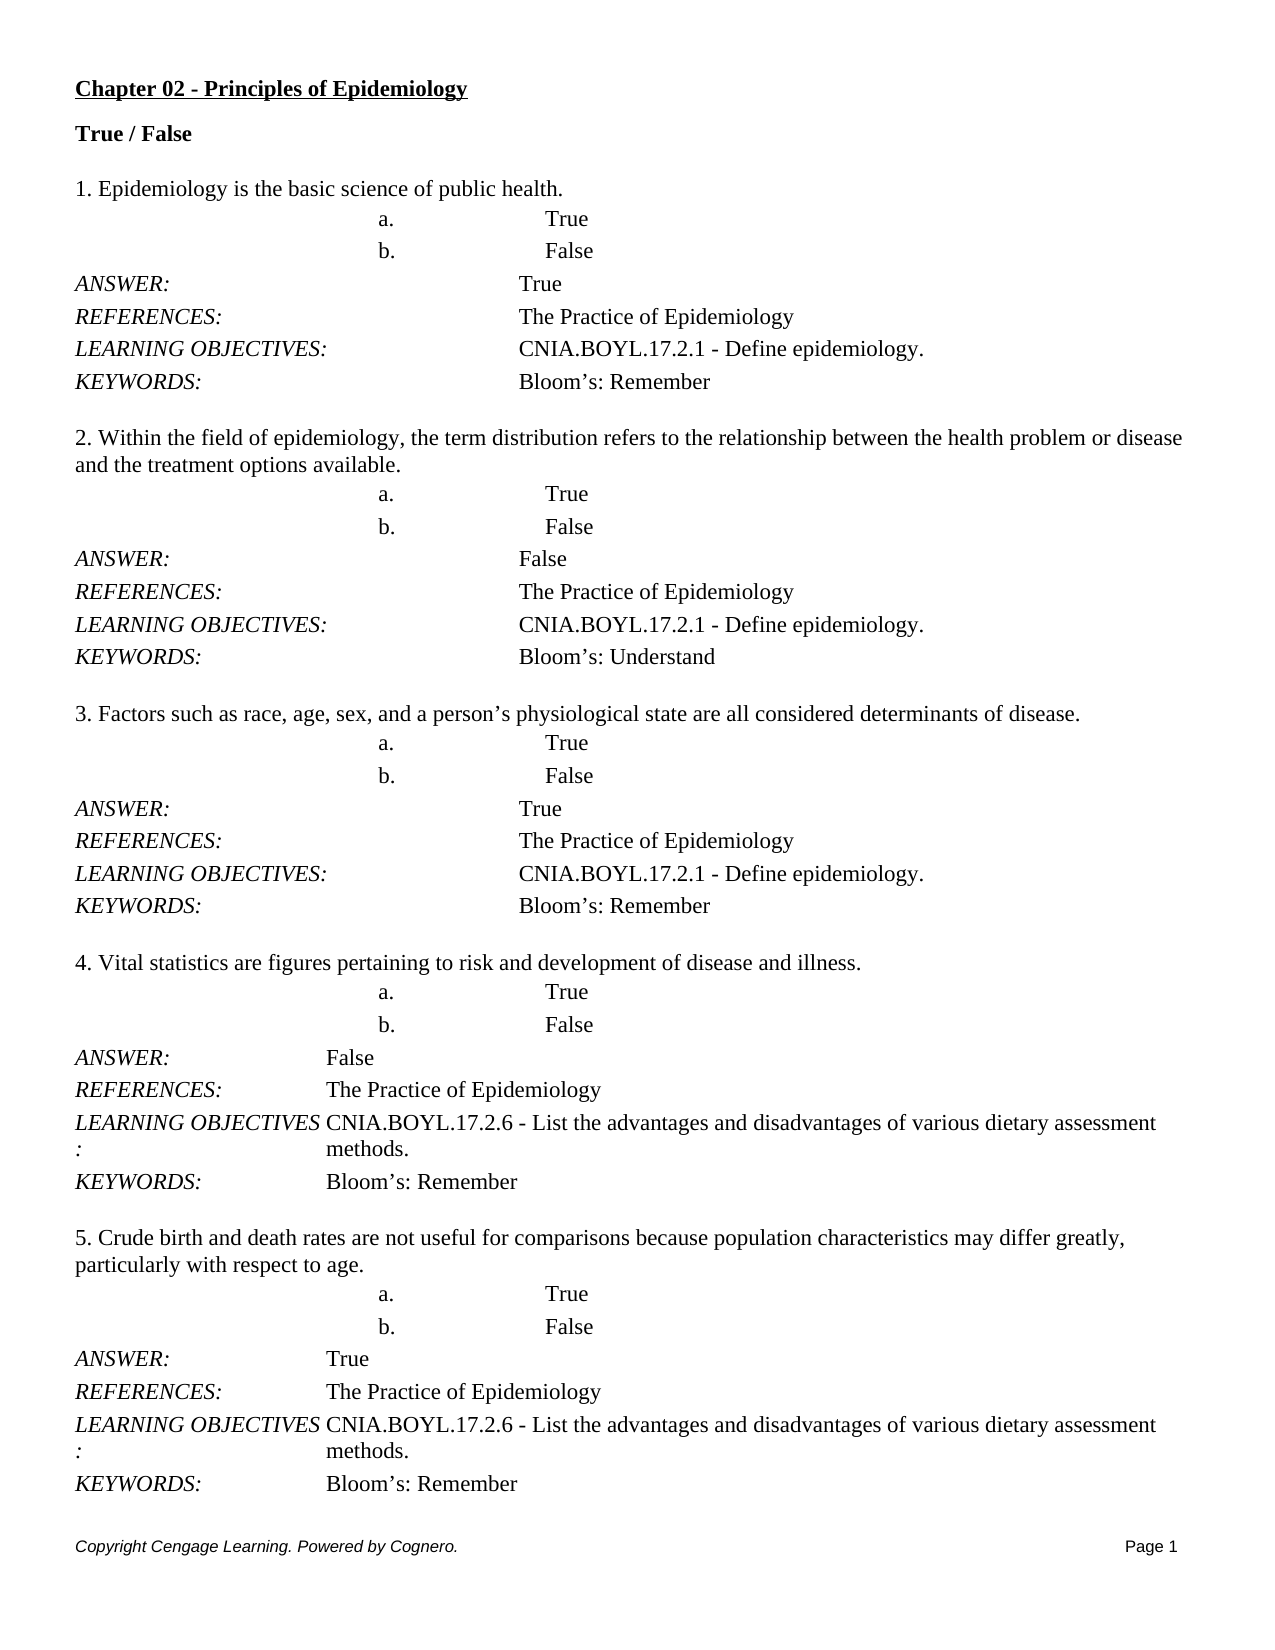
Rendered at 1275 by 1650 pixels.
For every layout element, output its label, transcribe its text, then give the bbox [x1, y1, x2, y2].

table_header 5. Crude birth and death rates are not useful for comparisons because population characteristics may differ greatly, particularly with respect to age.​ [75, 1224, 1200, 1499]
table_header 1. ​Epidemiology is the basic science of public health. [75, 175, 1200, 397]
table_header 3. Factors such as race, age, sex, and a person’s physiological state are all considered determinants of disease.​ [75, 700, 1200, 922]
table_header 2. Within the field of epidemiology, the term distribution refers to the relationship between the health problem or disease and the treatment options available.​ [75, 425, 1200, 673]
table_header 4. Vital statistics are figures pertaining to risk and development of disease and illness.​ [75, 949, 1200, 1197]
table_header True / False [75, 121, 1200, 147]
